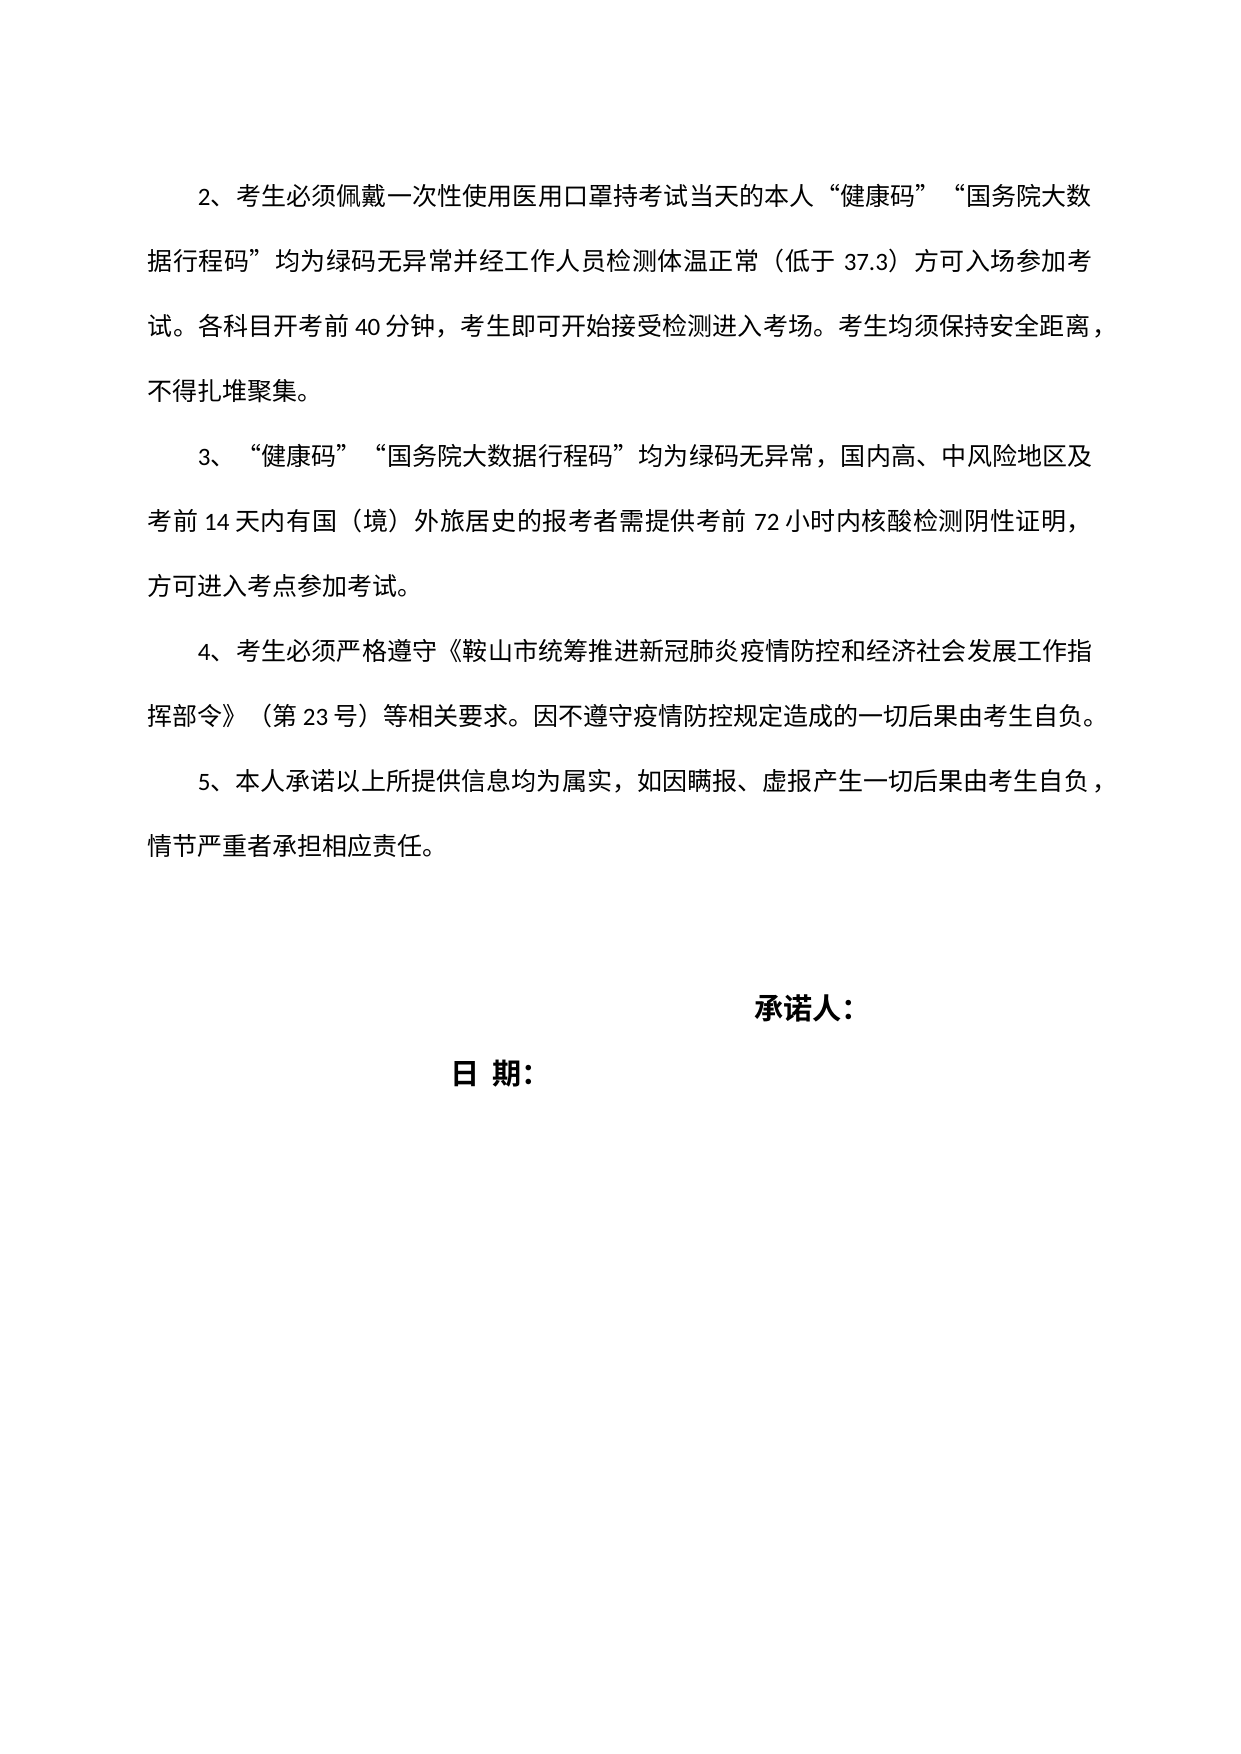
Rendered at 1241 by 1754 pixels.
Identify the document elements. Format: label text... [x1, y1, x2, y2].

text 2、考生必须佩戴一次性使用医用口罩持考试当天的本人“健康码”“国务院大数据行程码”均为绿码无异常并经工作人员检测体温正常（低于37.3）方可入场参加考试。各科目开考前40分钟，考生即可开始接受检测进入考场。考生均须保持安全距离，不得扎堆聚集。 [148, 162, 1093, 422]
text 4、考生必须严格遵守《鞍山市统筹推进新冠肺炎疫情防控和经济社会发展工作指挥部令》（第23号）等相关要求。因不遵守疫情防控规定造成的一切后果由考生自负。 [148, 617, 1093, 747]
text 3、“健康码”“国务院大数据行程码”均为绿码无异常，国内高、中风险地区及考前14天内有国（境）外旅居史的报考者需提供考前72小时内核酸检测阴性证明，方可进入考点参加考试。 [148, 422, 1093, 617]
text 日 期： [148, 1039, 1093, 1104]
text 承诺人： [148, 974, 1093, 1039]
text 5、本人承诺以上所提供信息均为属实，如因瞒报、虚报产生一切后果由考生自负，情节严重者承担相应责任。 [148, 747, 1093, 877]
